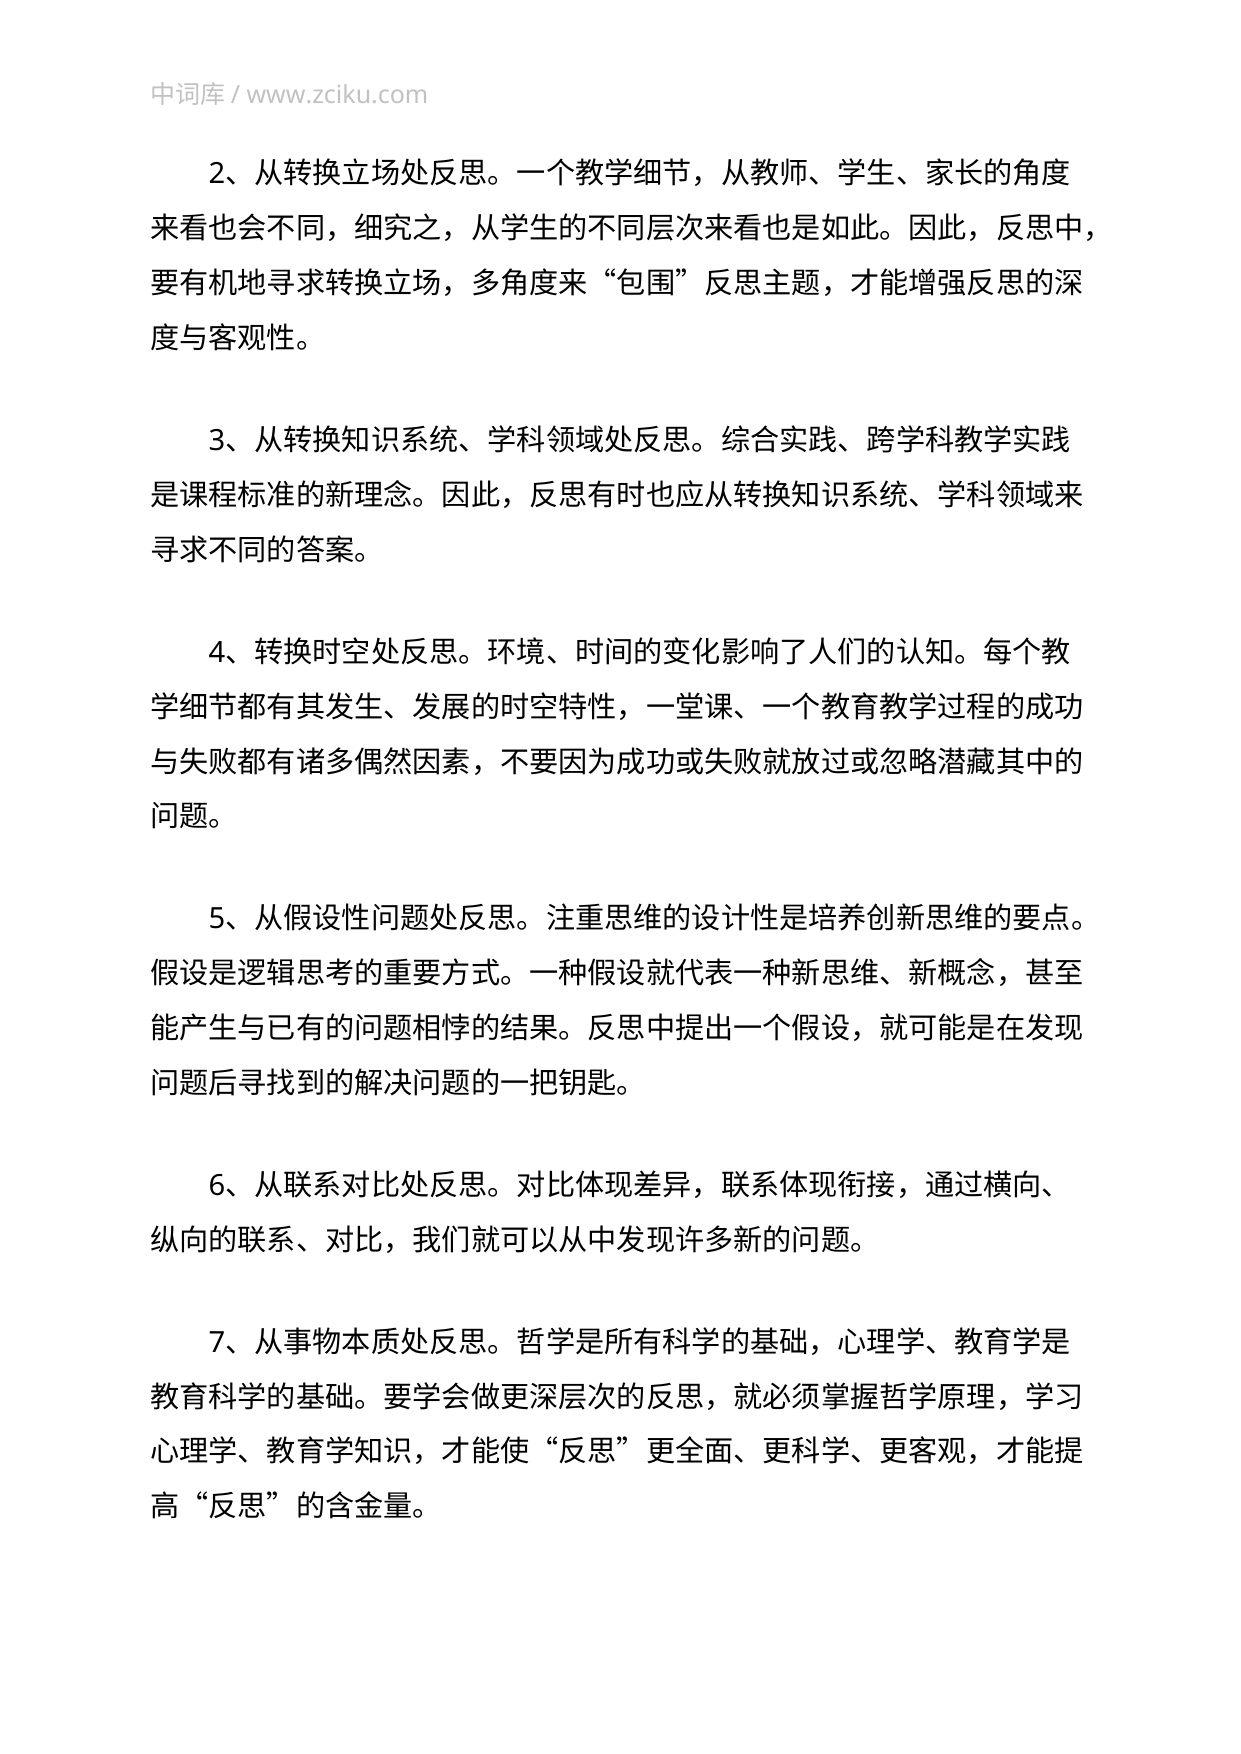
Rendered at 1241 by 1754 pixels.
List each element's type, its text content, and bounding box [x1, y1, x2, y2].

text 3、从转换知识系统、学科领域处反思。综合实践、跨学科教学实践是课程标准的新理念。因此，反思有时也应从转换知识系统、学科领域来寻求不同的答案。 [150, 417, 1090, 569]
text 4、转换时空处反思。环境、时间的变化影响了人们的认知。每个教学细节都有其发生、发展的时空特性，一堂课、一个教育教学过程的成功与失败都有诸多偶然因素，不要因为成功或失败就放过或忽略潜藏其中的问题。 [150, 628, 1090, 835]
text 6、从联系对比处反思。对比体现差异，联系体现衔接，通过横向、纵向的联系、对比，我们就可以从中发现许多新的问题。 [150, 1161, 1090, 1259]
text 2、从转换立场处反思。一个教学细节，从教师、学生、家长的角度来看也会不同，细究之，从学生的不同层次来看也是如此。因此，反思中，要有机地寻求转换立场，多角度来“包围”反思主题，才能增强反思的深度与客观性。 [150, 150, 1090, 357]
text 7、从事物本质处反思。哲学是所有科学的基础，心理学、教育学是教育科学的基础。要学会做更深层次的反思，就必须掌握哲学原理，学习心理学、教育学知识，才能使“反思”更全面、更科学、更客观，才能提高“反思”的含金量。 [150, 1318, 1090, 1525]
text 5、从假设性问题处反思。注重思维的设计性是培养创新思维的要点。假设是逻辑思考的重要方式。一种假设就代表一种新思维、新概念，甚至能产生与已有的问题相悖的结果。反思中提出一个假设，就可能是在发现问题后寻找到的解决问题的一把钥匙。 [150, 895, 1090, 1102]
